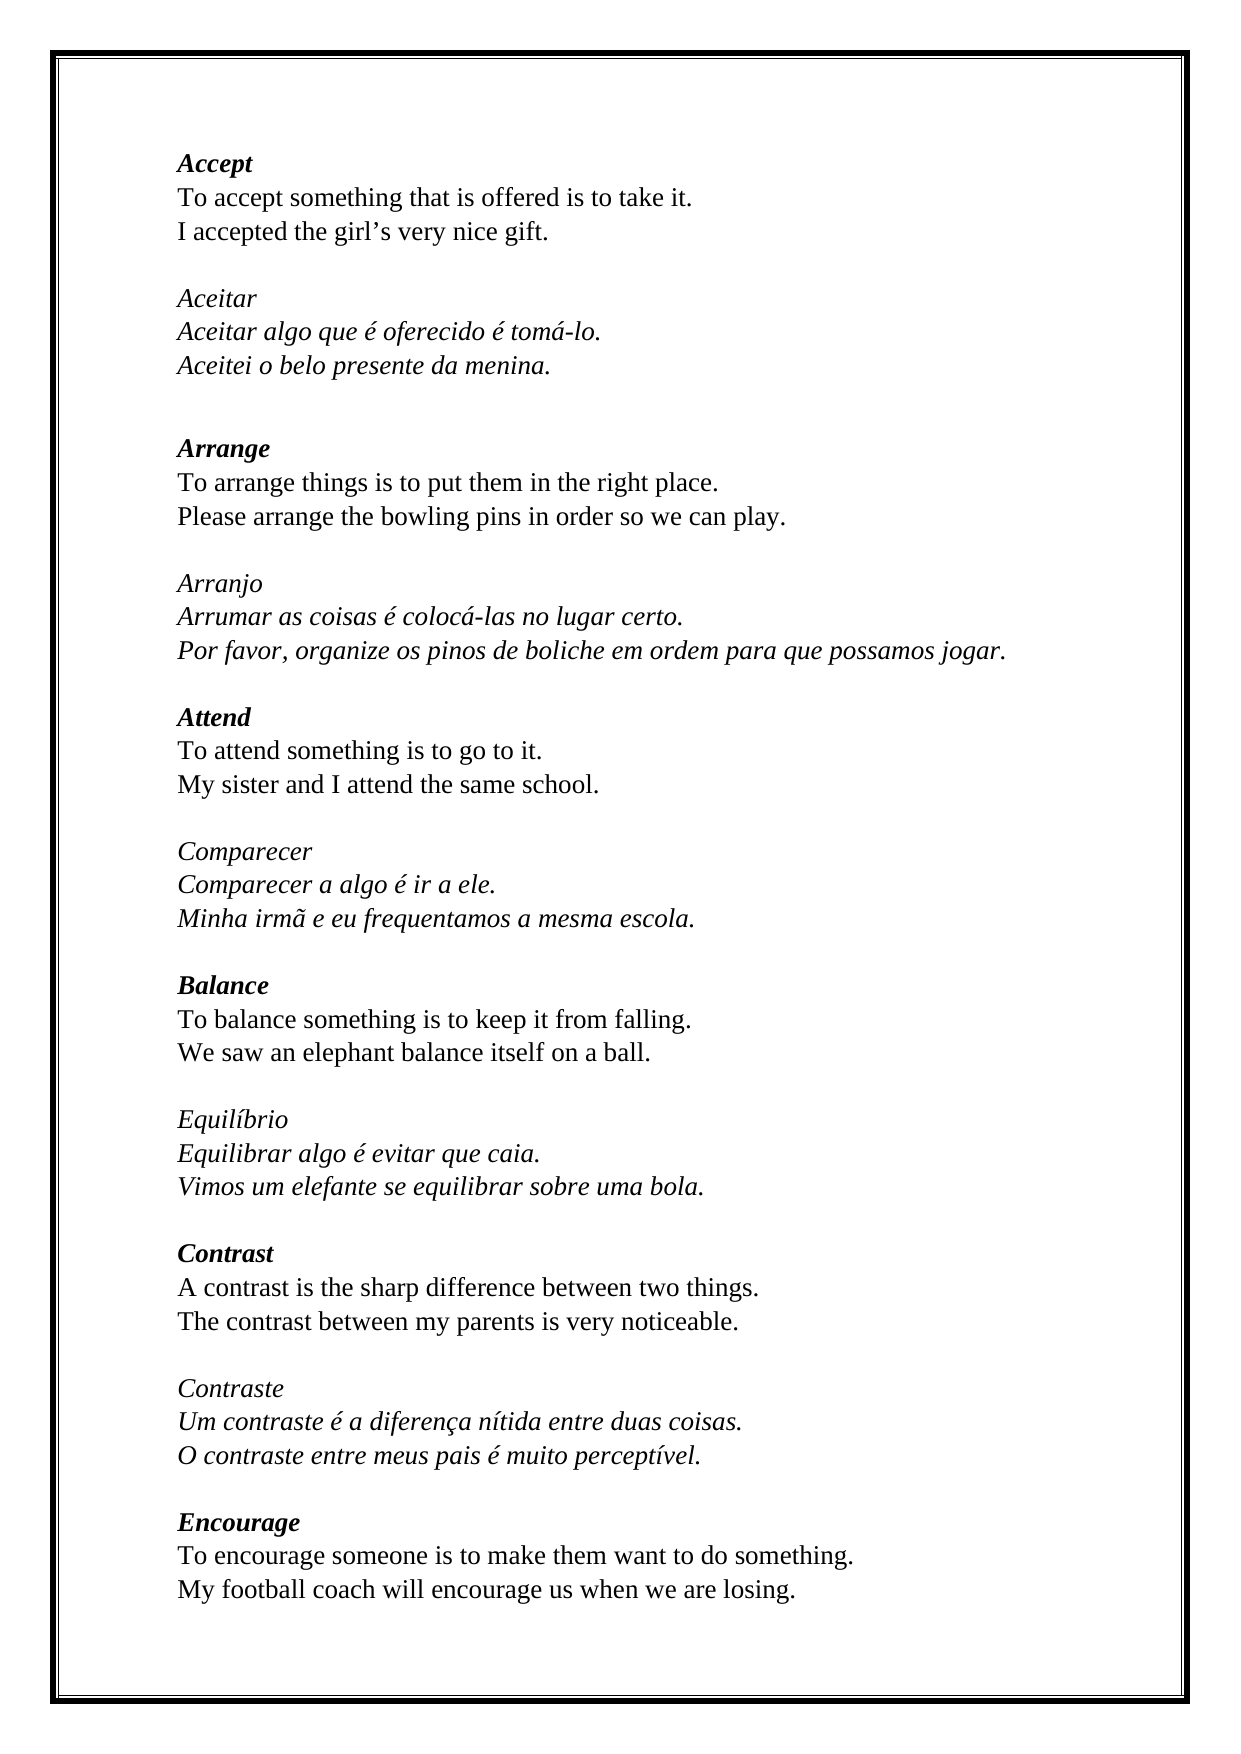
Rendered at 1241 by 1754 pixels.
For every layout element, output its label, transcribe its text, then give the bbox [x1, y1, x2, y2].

text Please arrange the bowling pins in order so we can play. [177, 499, 1063, 531]
text Balance [177, 969, 1063, 1000]
text To encourage someone is to make them want to do something. [177, 1539, 1063, 1571]
text The contrast between my parents is very noticeable. [177, 1304, 1063, 1336]
text Equilibrar algo é evitar que caia. [177, 1137, 1063, 1168]
text Aceitar [177, 282, 1063, 313]
text We saw an elephant balance itself on a ball. [177, 1036, 1063, 1067]
text Um contraste é a diferença nítida entre duas coisas. [177, 1405, 1063, 1436]
text Encourage [177, 1506, 1063, 1537]
text Arranjo [177, 567, 1063, 598]
text A contrast is the sharp difference between two things. [177, 1271, 1063, 1302]
text I accepted the girl’s very nice gift. [177, 214, 1063, 246]
text Equilíbrio [177, 1103, 1063, 1134]
text To arrange things is to put them in the right place. [177, 466, 1063, 497]
text Arrange [177, 432, 1063, 464]
text Minha irmã e eu frequentamos a mesma escola. [177, 902, 1063, 933]
text To accept something that is offered is to take it. [177, 181, 1063, 212]
text To attend something is to go to it. [177, 734, 1063, 766]
text O contraste entre meus pais é muito perceptível. [177, 1439, 1063, 1470]
text Aceitei o belo presente da menina. [177, 349, 1063, 380]
text Aceitar algo que é oferecido é tomá-lo. [177, 315, 1063, 346]
text My football coach will encourage us when we are losing. [177, 1573, 1063, 1604]
text Arrumar as coisas é colocá-las no lugar certo. [177, 600, 1063, 631]
text Attend [177, 701, 1063, 732]
text Comparecer a algo é ir a ele. [177, 868, 1063, 900]
text Vimos um elefante se equilibrar sobre uma bola. [177, 1170, 1063, 1202]
text Contrast [177, 1237, 1063, 1269]
text To balance something is to keep it from falling. [177, 1003, 1063, 1034]
text Por favor, organize os pinos de boliche em ordem para que possamos jogar. [177, 634, 1063, 665]
text My sister and I attend the same school. [177, 768, 1063, 799]
text Comparecer [177, 835, 1063, 866]
text Contraste [177, 1372, 1063, 1403]
text Accept [177, 147, 1063, 179]
